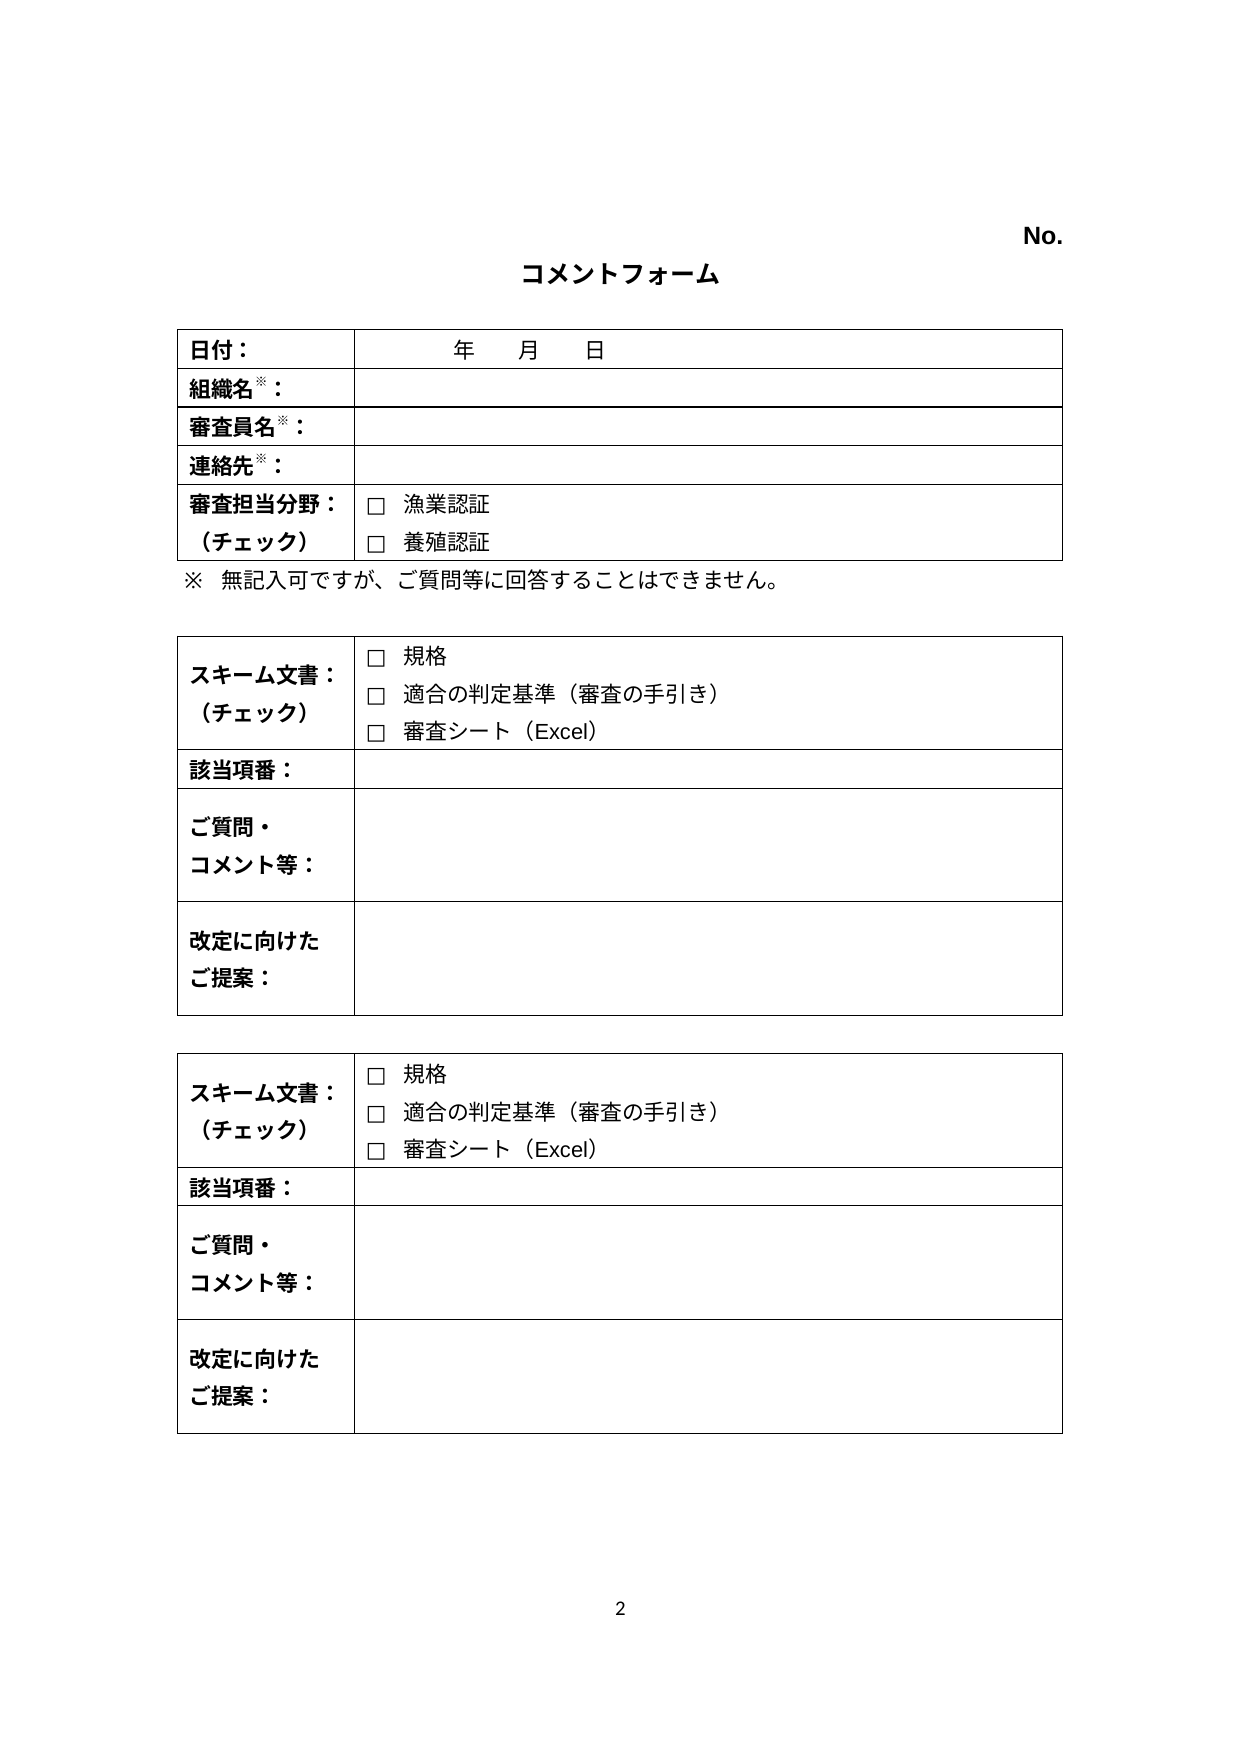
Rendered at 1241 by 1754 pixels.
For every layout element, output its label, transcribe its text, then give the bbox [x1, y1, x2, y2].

table_cell ご質問・ コメント等： [178, 789, 354, 901]
table_header スキーム文書： （チェック） [178, 1054, 354, 1167]
table_header スキーム文書： （チェック） [178, 637, 354, 749]
table_header 規格 適合の判定基準（審査の手引き） 審査シート（Excel） [355, 637, 1062, 749]
table_cell 審査員名※： [178, 408, 354, 445]
list 無記入可ですが、ご質問等に回答することはできません。 [184, 561, 1063, 598]
table_cell [355, 1168, 1062, 1205]
table_cell [355, 446, 1062, 483]
table_cell 組織名※： [178, 369, 354, 406]
text No. [177, 217, 1063, 254]
table_header 日付： [178, 330, 354, 368]
table_cell ご質問・ コメント等： [178, 1206, 354, 1319]
table_cell 連絡先※： [178, 446, 354, 483]
table_cell 該当項番： [178, 1168, 354, 1205]
table_cell [355, 789, 1062, 901]
table_cell [355, 902, 1062, 1015]
table_header 規格 適合の判定基準（審査の手引き） 審査シート（Excel） [355, 1054, 1062, 1167]
table_cell [355, 369, 1062, 406]
table_cell 改定に向けた ご提案： [178, 902, 354, 1015]
table_cell 該当項番： [178, 750, 354, 788]
table_cell [355, 1206, 1062, 1319]
table_cell 審査担当分野： （チェック） [178, 485, 354, 559]
table_cell 漁業認証 養殖認証 [355, 485, 1062, 559]
table_cell 改定に向けた ご提案： [178, 1320, 354, 1432]
text コメントフォーム [177, 254, 1063, 292]
table_cell [355, 1320, 1062, 1432]
table_cell [355, 408, 1062, 445]
table_cell [355, 750, 1062, 788]
table_header 年 月 日 [355, 330, 1062, 368]
